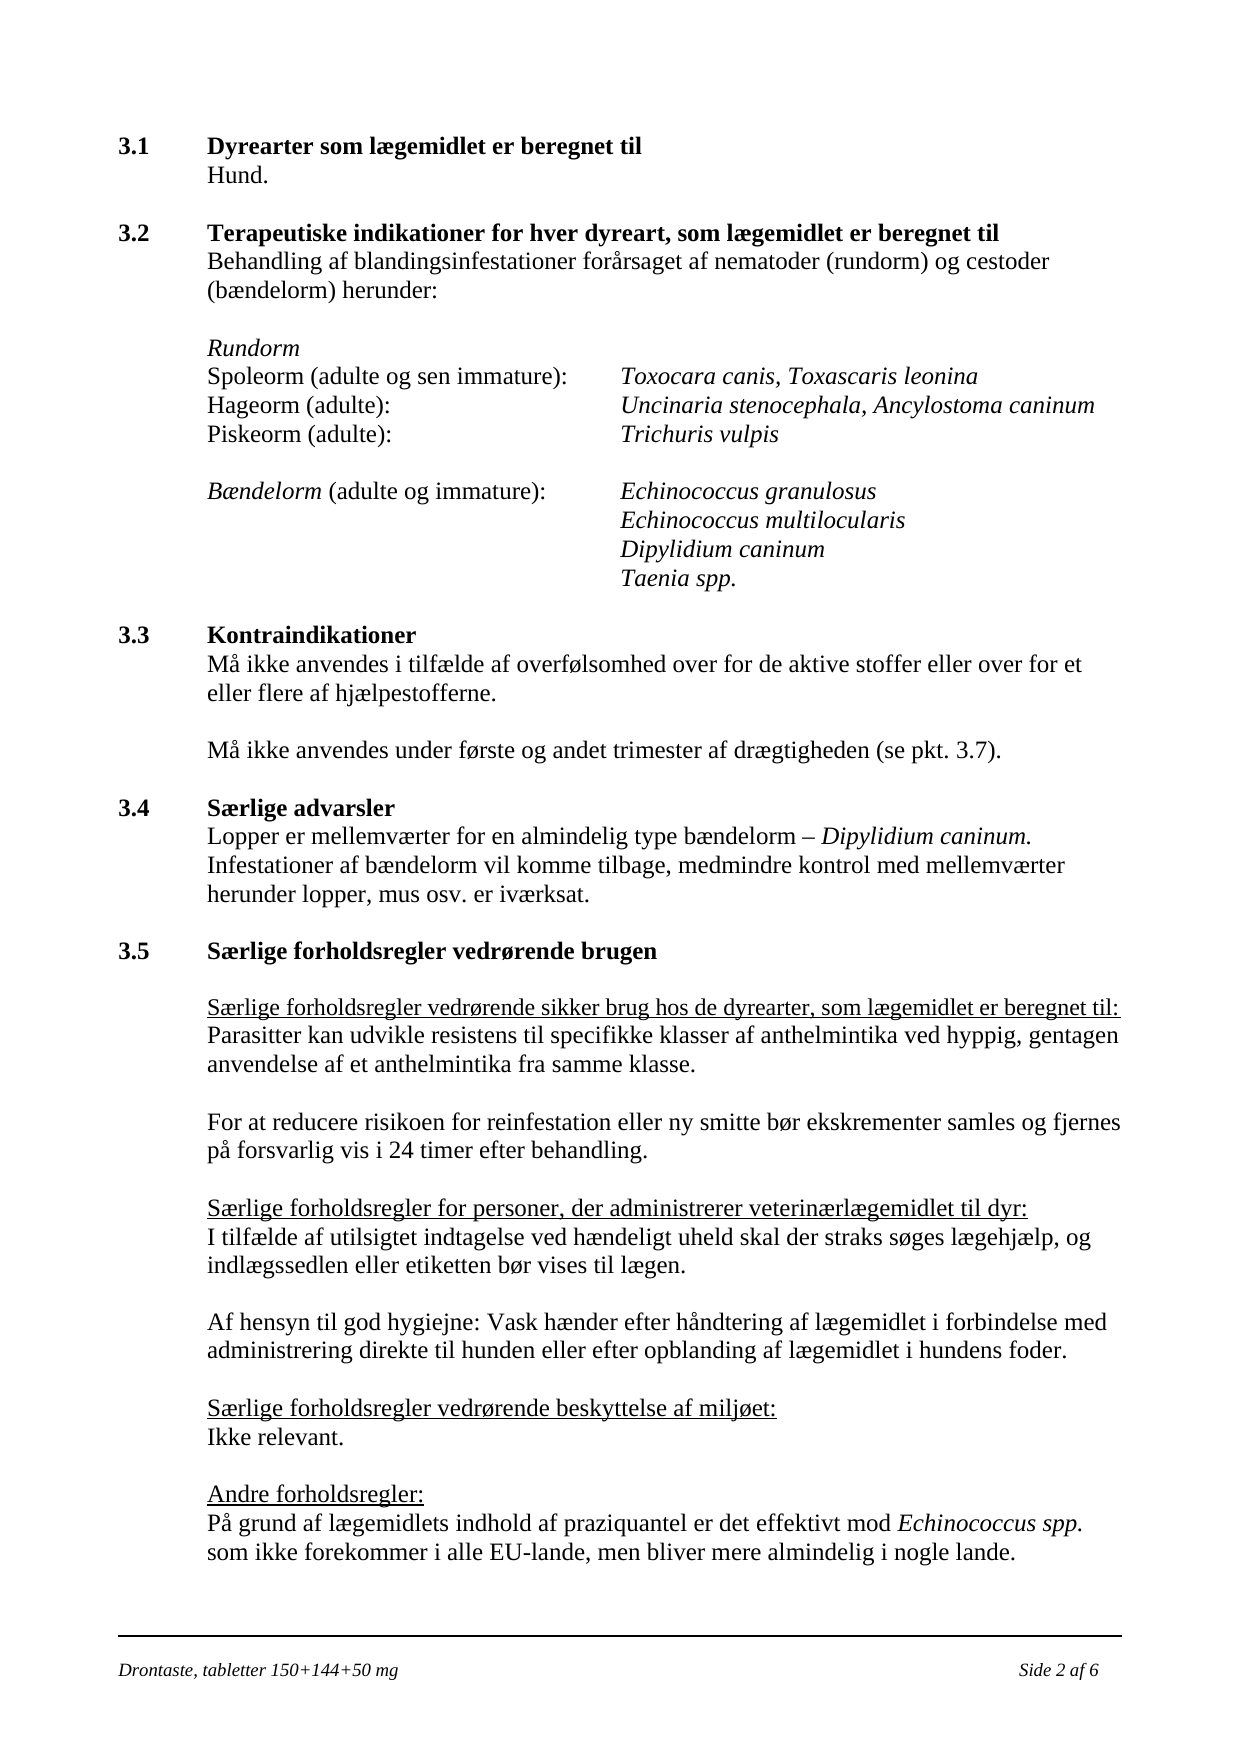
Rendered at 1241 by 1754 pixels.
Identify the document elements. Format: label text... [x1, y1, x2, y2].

text Echinococcus multilocularis [118, 505, 1122, 534]
text Behandling af blandingsinfestationer forårsaget af nematoder (rundorm) og cestoder (bændelorm) herunder: [118, 246, 1122, 304]
text 3.2 Terapeutiske indikationer for hver dyreart, som lægemidlet er beregnet til [118, 218, 1122, 246]
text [118, 1508, 1122, 1565]
text Hageorm (adulte): Uncinaria stenocephala, Ancylostoma caninum [207, 390, 1122, 419]
text Andre forholdsregler: [207, 1479, 1122, 1508]
text Rundorm [118, 333, 1122, 361]
text Piskeorm (adulte): Trichuris vulpis [118, 419, 1122, 448]
text Særlige forholdsregler for personer, der administrerer veterinærlægemidlet til dyr: [118, 1193, 1122, 1222]
text Bændelorm (adulte og immature): Echinococcus granulosus [118, 476, 1122, 505]
text For at reducere risikoen for reinfestation eller ny smitte bør ekskrementer samles og fjernes på forsvarlig vis i 24 timer efter behandling. [118, 1107, 1122, 1164]
text Må ikke anvendes i tilfælde af overfølsomhed over for de aktive stoffer eller over for et eller flere af hjælpestofferne. [118, 649, 1122, 706]
text 3.5 Særlige forholdsregler vedrørende brugen [118, 936, 1122, 965]
text Særlige forholdsregler vedrørende sikker brug hos de dyrearter, som lægemidlet er beregnet til: [118, 993, 1122, 1020]
text Ikke relevant. [207, 1422, 1122, 1450]
text I tilfælde af utilsigtet indtagelse ved hændeligt uheld skal der straks søges lægehjælp, og indlægssedlen eller etiketten bør vises til lægen. [207, 1222, 1122, 1279]
text Parasitter kan udvikle resistens til specifikke klasser af anthelmintika ved hyppig, gentagen anvendelse af et anthelmintika fra samme klasse. [118, 1020, 1122, 1078]
text Må ikke anvendes under første og andet trimester af drægtigheden (se pkt. 3.7). [118, 735, 1122, 764]
text Særlige forholdsregler vedrørende beskyttelse af miljøet: [118, 1393, 1122, 1422]
text Dipylidium caninum [118, 534, 1122, 563]
text 3.3 Kontraindikationer [118, 620, 1122, 649]
text Hund. [118, 160, 1122, 189]
text Taenia spp. [118, 563, 1122, 591]
text 3.1 Dyrearter som lægemidlet er beregnet til [118, 131, 1122, 160]
text Lopper er mellemværter for en almindelig type bændelorm – Dipylidium caninum. Infestationer af bændelorm vil komme tilbage, medmindre kontrol med mellemværter herunder lopper, mus osv. er iværksat. [118, 821, 1122, 908]
text Spoleorm (adulte og sen immature): Toxocara canis, Toxascaris leonina [118, 361, 1122, 390]
text 3.4 Særlige advarsler [118, 793, 1122, 821]
text Af hensyn til god hygiejne: Vask hænder efter håndtering af lægemidlet i forbindelse med administrering direkte til hunden eller efter opblanding af lægemidlet i hundens foder. [118, 1307, 1122, 1364]
